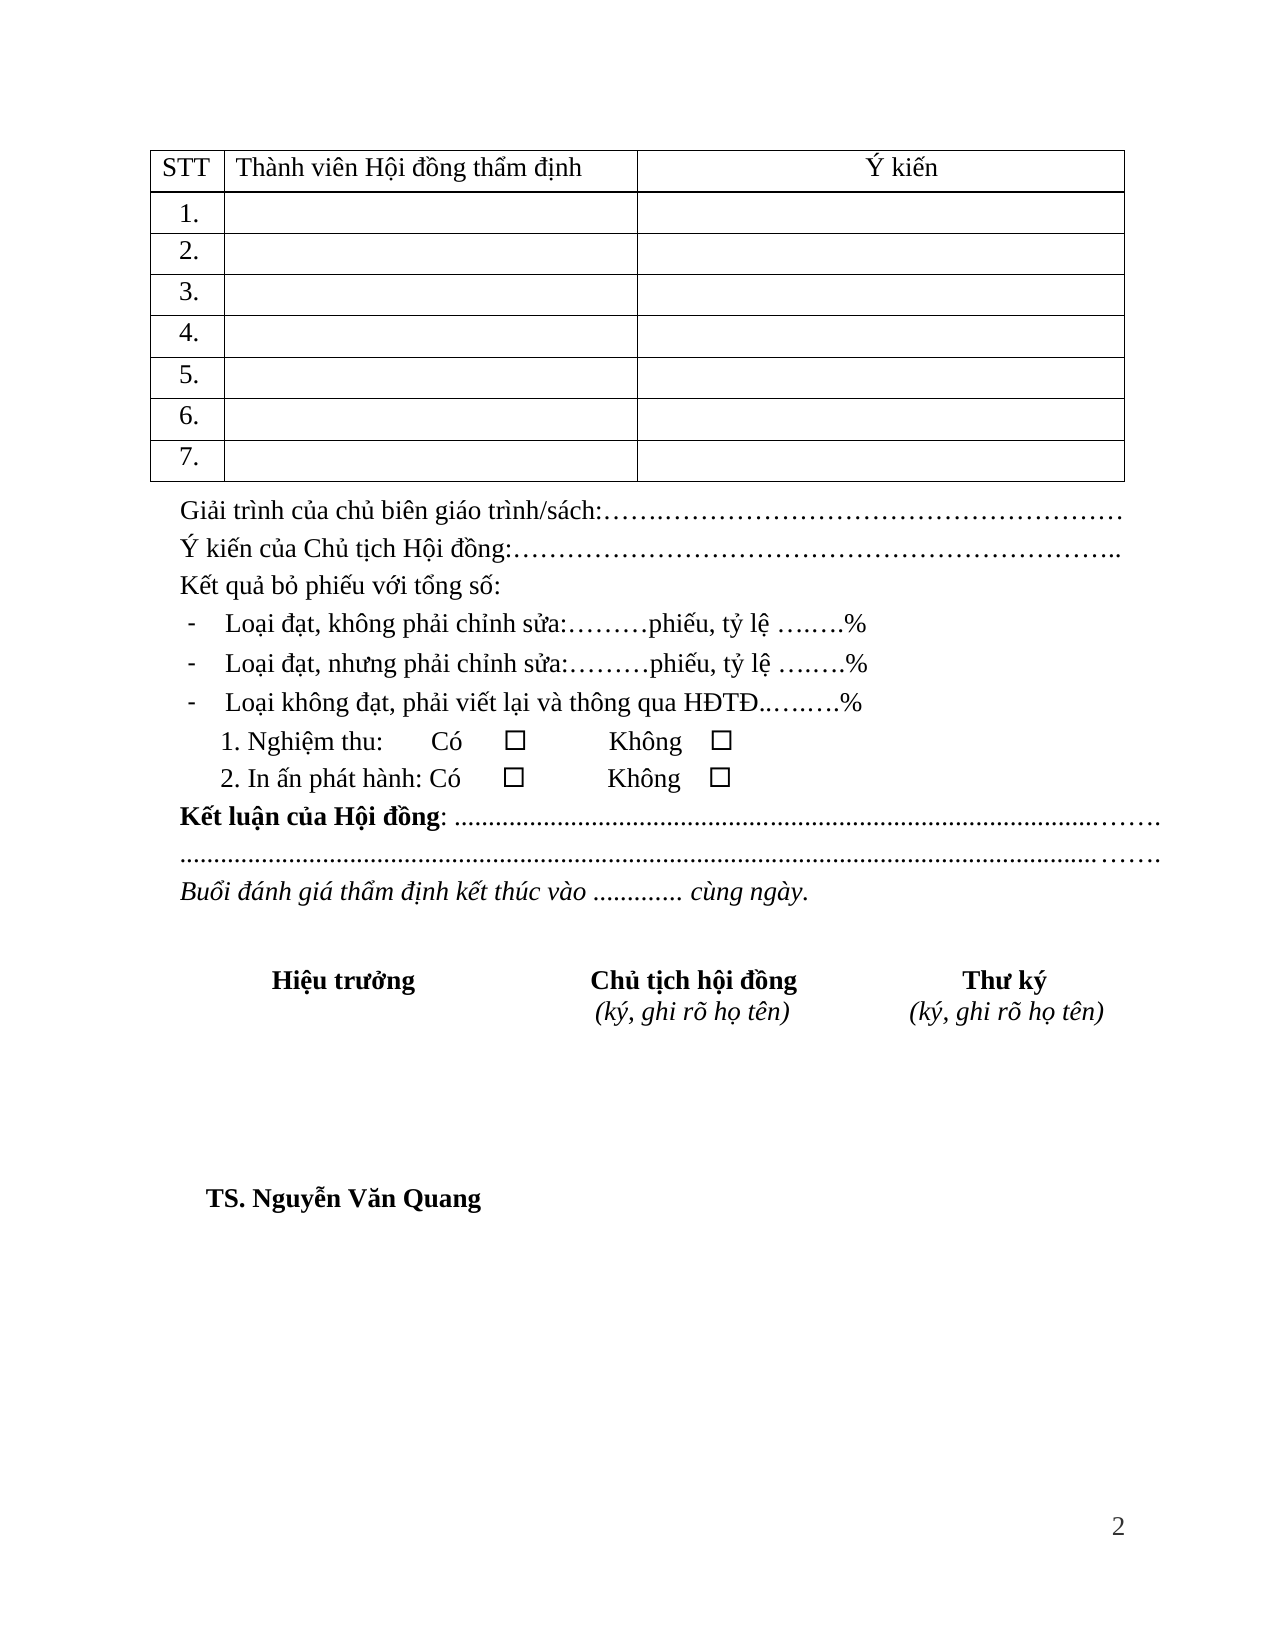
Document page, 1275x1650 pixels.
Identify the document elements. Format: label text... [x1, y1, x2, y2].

list Loại đạt, không phải chỉnh sửa:………phiếu, tỷ lệ ….….% [187, 606, 1125, 639]
table_cell [638, 441, 1124, 481]
table_cell [151, 316, 224, 357]
text Buổi đánh giá thẩm định kết thúc vào cùng ngày. [150, 874, 1166, 906]
table_cell [638, 193, 1124, 233]
text 1. Nghiệm thu: Có Không [150, 725, 1166, 756]
text ……. [150, 837, 1166, 868]
text Giải trình của chủ biên giáo trình/sách:…….…………………………………………… [150, 494, 1167, 526]
table_header Chủ tịch hội đồng (ký, ghi rõ họ tên) [510, 964, 829, 1213]
table_cell [638, 316, 1124, 357]
table_cell [151, 358, 224, 398]
table_cell [638, 234, 1124, 274]
table_cell [151, 193, 224, 233]
table_cell [638, 399, 1124, 439]
list Loại đạt, nhưng phải chỉnh sửa:………phiếu, tỷ lệ ….….% [187, 646, 1125, 679]
table_cell [225, 193, 637, 233]
table_cell [225, 441, 637, 481]
table_cell [225, 399, 637, 439]
table_header Hiệu trưởng TS. Nguyễn Văn Quang [176, 964, 510, 1213]
table_cell [225, 316, 637, 357]
table_cell [151, 275, 224, 315]
text Kết luận của Hội đồng: ……. [150, 800, 1166, 831]
table_cell [151, 441, 224, 481]
table_cell [151, 234, 224, 274]
table_cell [225, 358, 637, 398]
table_cell [151, 399, 224, 439]
text Kết quả bỏ phiếu với tổng số: [150, 569, 1166, 600]
text Ý kiến của Chủ tịch Hội đồng:………………………………………………………….. [150, 532, 1166, 563]
table_header Ý kiến [638, 151, 1124, 191]
table_header STT [151, 151, 224, 191]
text 2. In ấn phát hành: Có Không [150, 762, 1166, 794]
table_cell [225, 275, 637, 315]
table_header Thành viên Hội đồng thẩm định [225, 151, 637, 191]
list Loại không đạt, phải viết lại và thông qua HĐTĐ..….….% [187, 685, 1125, 718]
table_cell [225, 234, 637, 274]
table_cell [638, 275, 1124, 315]
table_header Thư ký (ký, ghi rõ họ tên) [829, 964, 1125, 1213]
table_cell [638, 358, 1124, 398]
